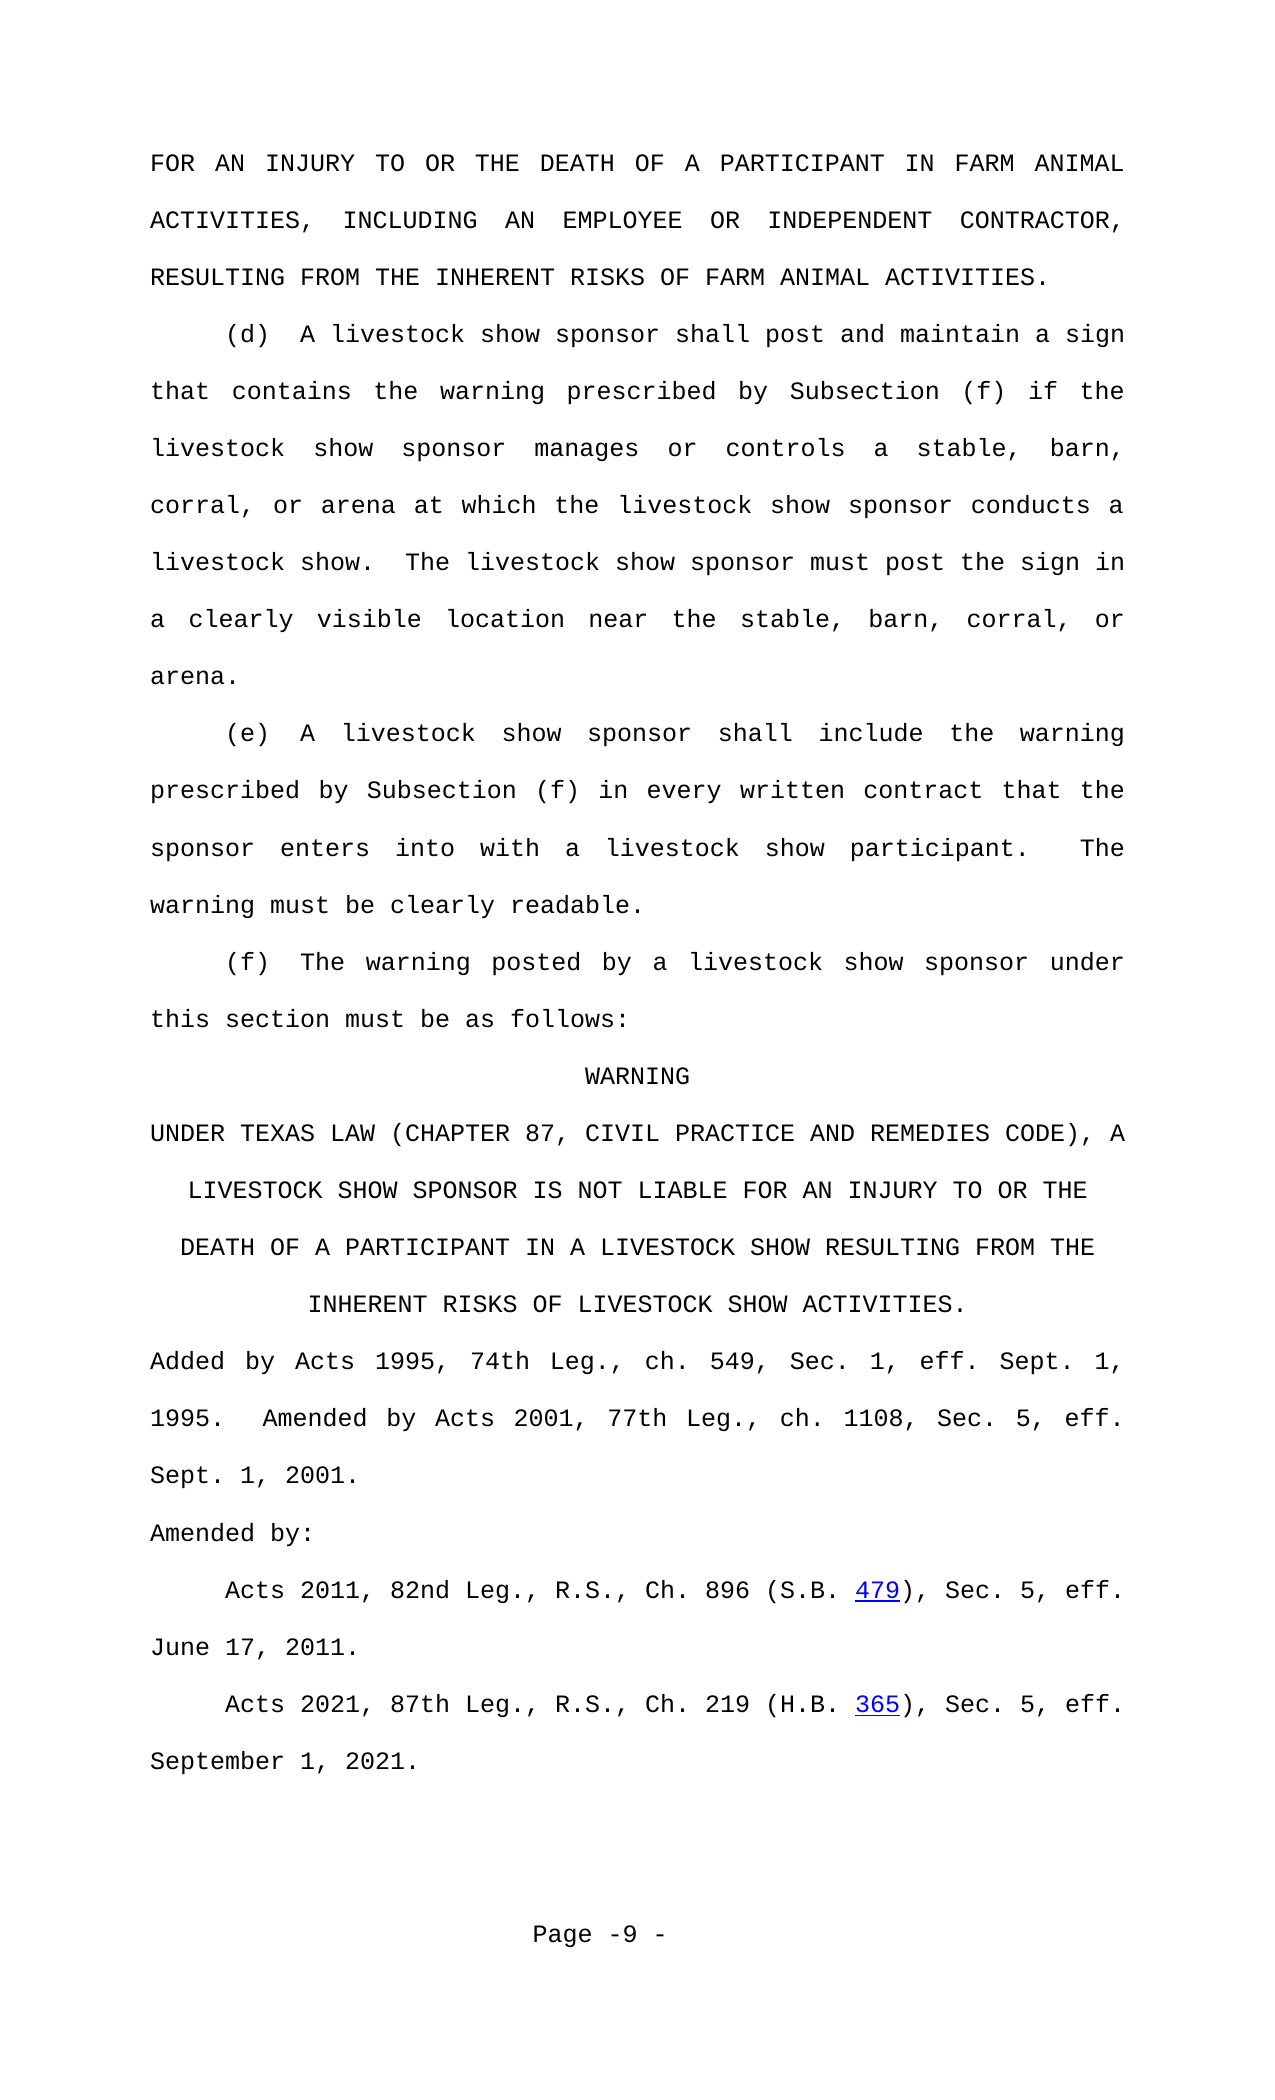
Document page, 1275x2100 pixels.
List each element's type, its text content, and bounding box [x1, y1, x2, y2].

text Acts 2011, 82nd Leg., R.S., Ch. 896 (S.B. 479), Sec. 5, eff. June 17, 2011. [150, 1577, 1125, 1663]
text WARNING [150, 1063, 1125, 1092]
text (d) A livestock show sponsor shall post and maintain a sign that contains the warning prescribed by Subsection (f) if the livestock show sponsor manages or controls a stable, barn, corral, or arena at which the livestock show sponsor conducts a livestock show. The livestock show sponsor must post the sign in a clearly visible location near the stable, barn, corral, or arena. [150, 321, 1125, 692]
text Added by Acts 1995, 74th Leg., ch. 549, Sec. 1, eff. Sept. 1, 1995. Amended by Acts 2001, 77th Leg., ch. 1108, Sec. 5, eff. Sept. 1, 2001. [150, 1349, 1125, 1491]
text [150, 150, 1125, 293]
text UNDER TEXAS LAW (CHAPTER 87, CIVIL PRACTICE AND REMEDIES CODE), A LIVESTOCK SHOW SPONSOR IS NOT LIABLE FOR AN INJURY TO OR THE DEATH OF A PARTICIPANT IN A LIVESTOCK SHOW RESULTING FROM THE INHERENT RISKS OF LIVESTOCK SHOW ACTIVITIES. [150, 1120, 1125, 1320]
text (e) A livestock show sponsor shall include the warning prescribed by Subsection (f) in every written contract that the sponsor enters into with a livestock show participant. The warning must be clearly readable. [150, 721, 1125, 921]
text Acts 2021, 87th Leg., R.S., Ch. 219 (H.B. 365), Sec. 5, eff. September 1, 2021. [150, 1691, 1125, 1777]
text Amended by: [150, 1520, 1125, 1548]
text (f) The warning posted by a livestock show sponsor under this section must be as follows: [150, 949, 1125, 1035]
